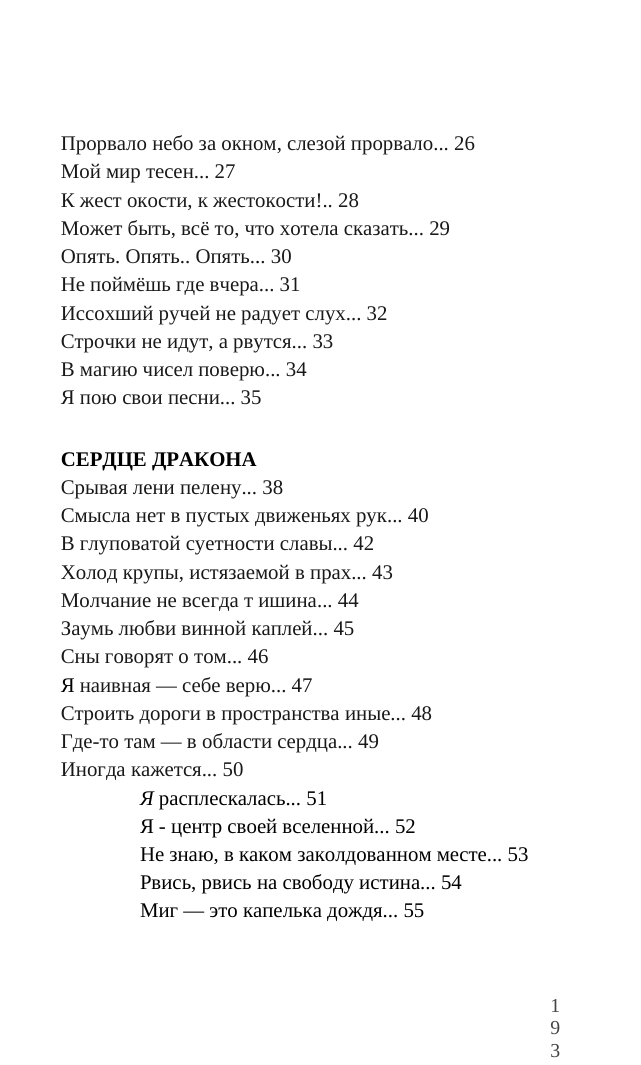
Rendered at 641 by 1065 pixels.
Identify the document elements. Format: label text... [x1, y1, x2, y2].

text В глуповатой суетности славы... 42 [42, 531, 588, 555]
text Смысла нет в пустых движеньях рук... 40 [42, 503, 588, 527]
text Сны говорят о том... 46 [42, 644, 588, 668]
text Не знаю, в каком заколдованном месте... 53 [42, 842, 588, 866]
text Миг — это капелька дождя... 55 [42, 898, 588, 922]
text Срывая лени пелену... 38 [42, 475, 588, 499]
text Мой мир тесен... 27 [42, 159, 588, 183]
text К жест окости, к жестокости!.. 28 [42, 187, 588, 212]
text Прорвало небо за окном, слезой прорвало... 26 [42, 131, 588, 155]
text Рвись, рвись на свободу истина... 54 [42, 870, 588, 894]
text СЕРДЦЕ ДРАКОНА [42, 447, 588, 471]
text Строить дороги в пространства иные... 48 [42, 701, 588, 725]
text Может быть, всё то, что хотела сказать... 29 [42, 216, 588, 240]
text Заумь любви винной каплей... 45 [42, 616, 588, 640]
text В магию чисел поверю... 34 [42, 357, 588, 381]
text Я наивная — себе верю... 47 [42, 672, 588, 697]
text Не поймёшь где вчера... 31 [42, 272, 588, 296]
text Я расплескалась... 51 [42, 785, 588, 809]
text Холод крупы, истязаемой в прах... 43 [42, 559, 588, 584]
text Иногда кажется... 50 [42, 757, 588, 781]
text Где-то там — в области сердца... 49 [42, 729, 588, 753]
text Молчание не всегда т ишина... 44 [42, 588, 588, 612]
text Опять. Опять.. Опять... 30 [42, 244, 588, 268]
text Строчки не идут, а рвутся... 33 [42, 329, 588, 353]
text Я пою свои песни... 35 [42, 385, 588, 409]
text Иссохший ручей не радует слух... 32 [42, 300, 588, 324]
text Я - центр своей вселенной... 52 [42, 814, 588, 838]
